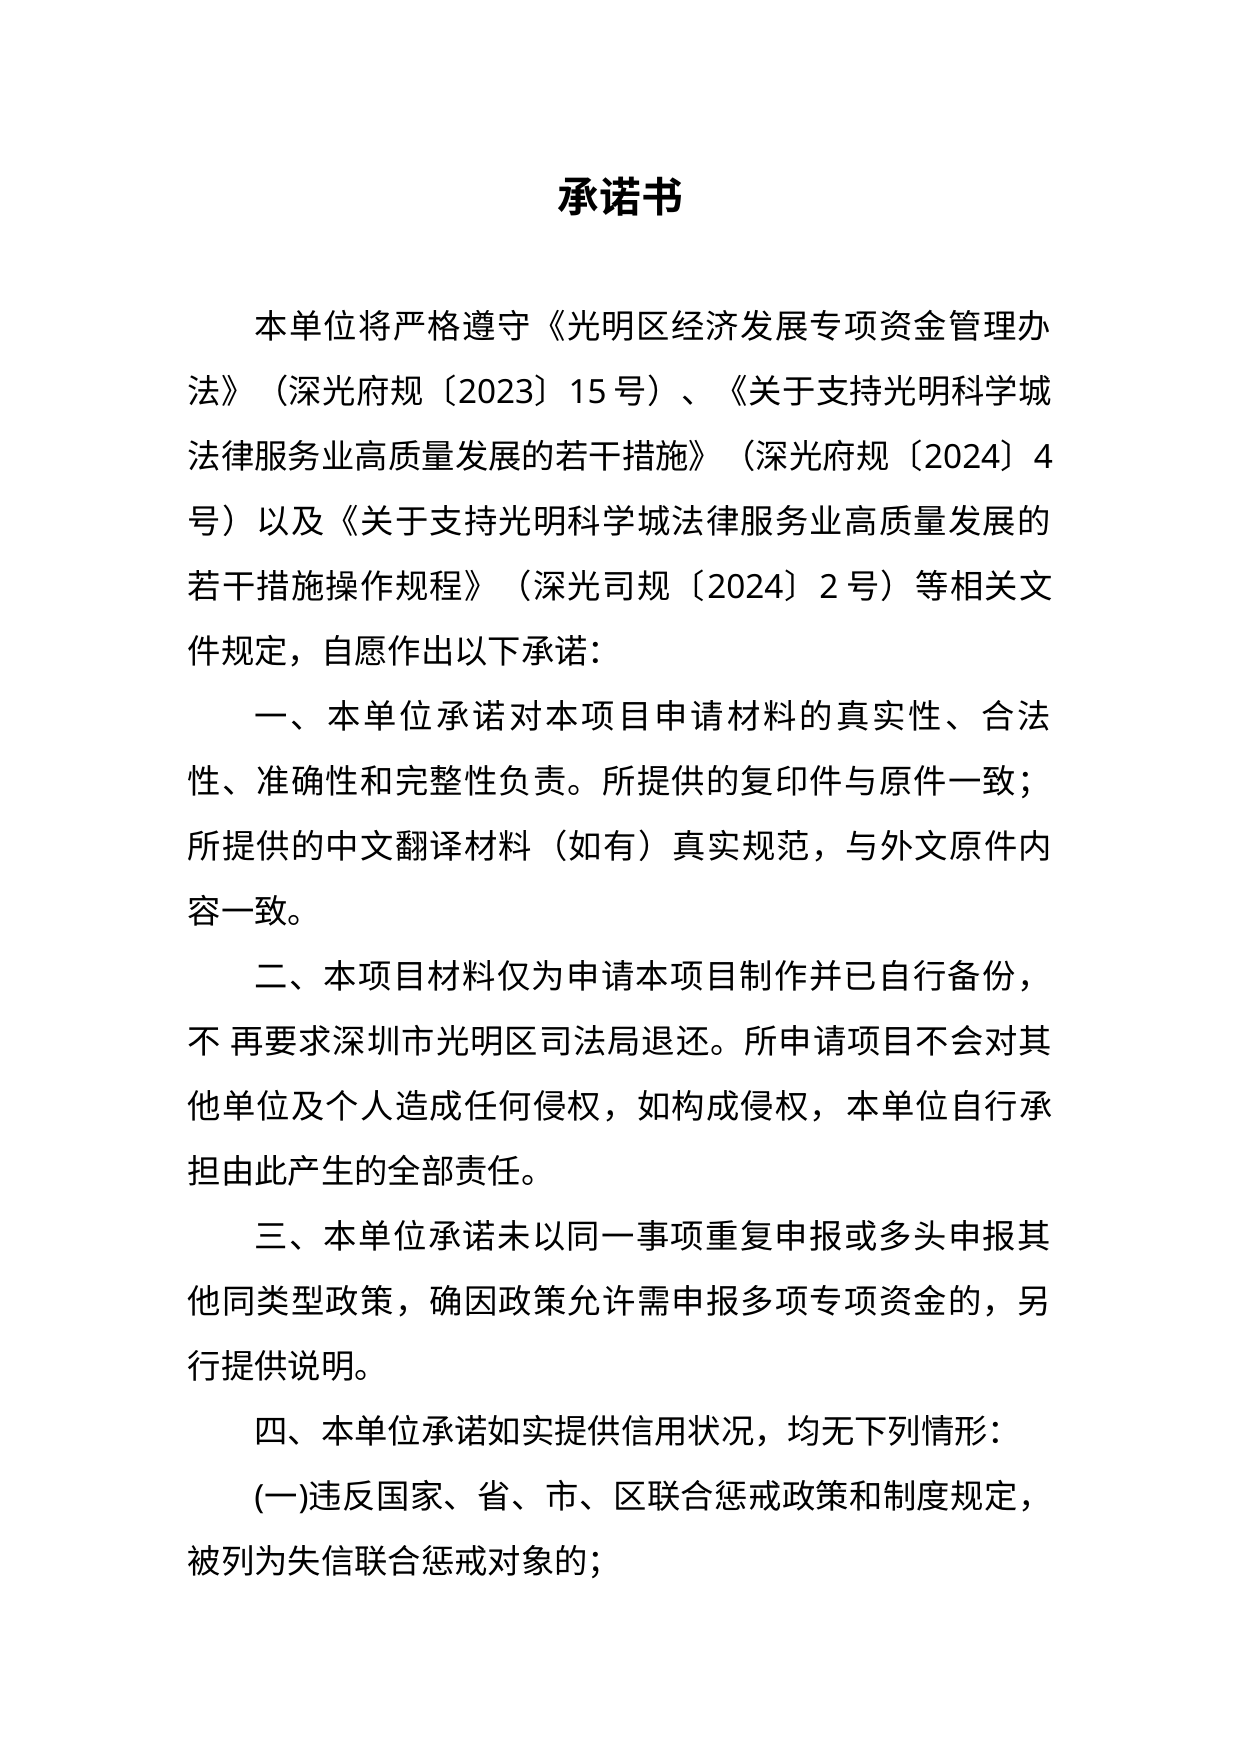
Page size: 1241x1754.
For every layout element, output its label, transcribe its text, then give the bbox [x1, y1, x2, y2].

text 三、本单位承诺未以同一事项重复申报或多头申报其他同类型政策，确因政策允许需申报多项专项资金的，另行提供说明。 [187, 1202, 1053, 1397]
text 四、本单位承诺如实提供信用状况，均无下列情形： [187, 1397, 1053, 1462]
text 本单位将严格遵守《光明区经济发展专项资金管理办法》（深光府规〔2023〕15号）、《关于支持光明科学城法律服务业高质量发展的若干措施》（深光府规〔2024〕4号）以及《关于支持光明科学城法律服务业高质量发展的若干措施操作规程》（深光司规〔2024〕2号）等相关文件规定，自愿作出以下承诺： [187, 292, 1053, 682]
text (一)违反国家、省、市、区联合惩戒政策和制度规定，被列为失信联合惩戒对象的； [187, 1462, 1053, 1592]
text 承诺书 [187, 162, 1053, 227]
text 一、本单位承诺对本项目申请材料的真实性、合法性、准确性和完整性负责。所提供的复印件与原件一致；所提供的中文翻译材料（如有）真实规范，与外文原件内容一致。 [187, 682, 1053, 942]
text 二、本项目材料仅为申请本项目制作并已自行备份，不 再要求深圳市光明区司法局退还。所申请项目不会对其他单位及个人造成任何侵权，如构成侵权，本单位自行承担由此产生的全部责任。 [187, 942, 1053, 1202]
